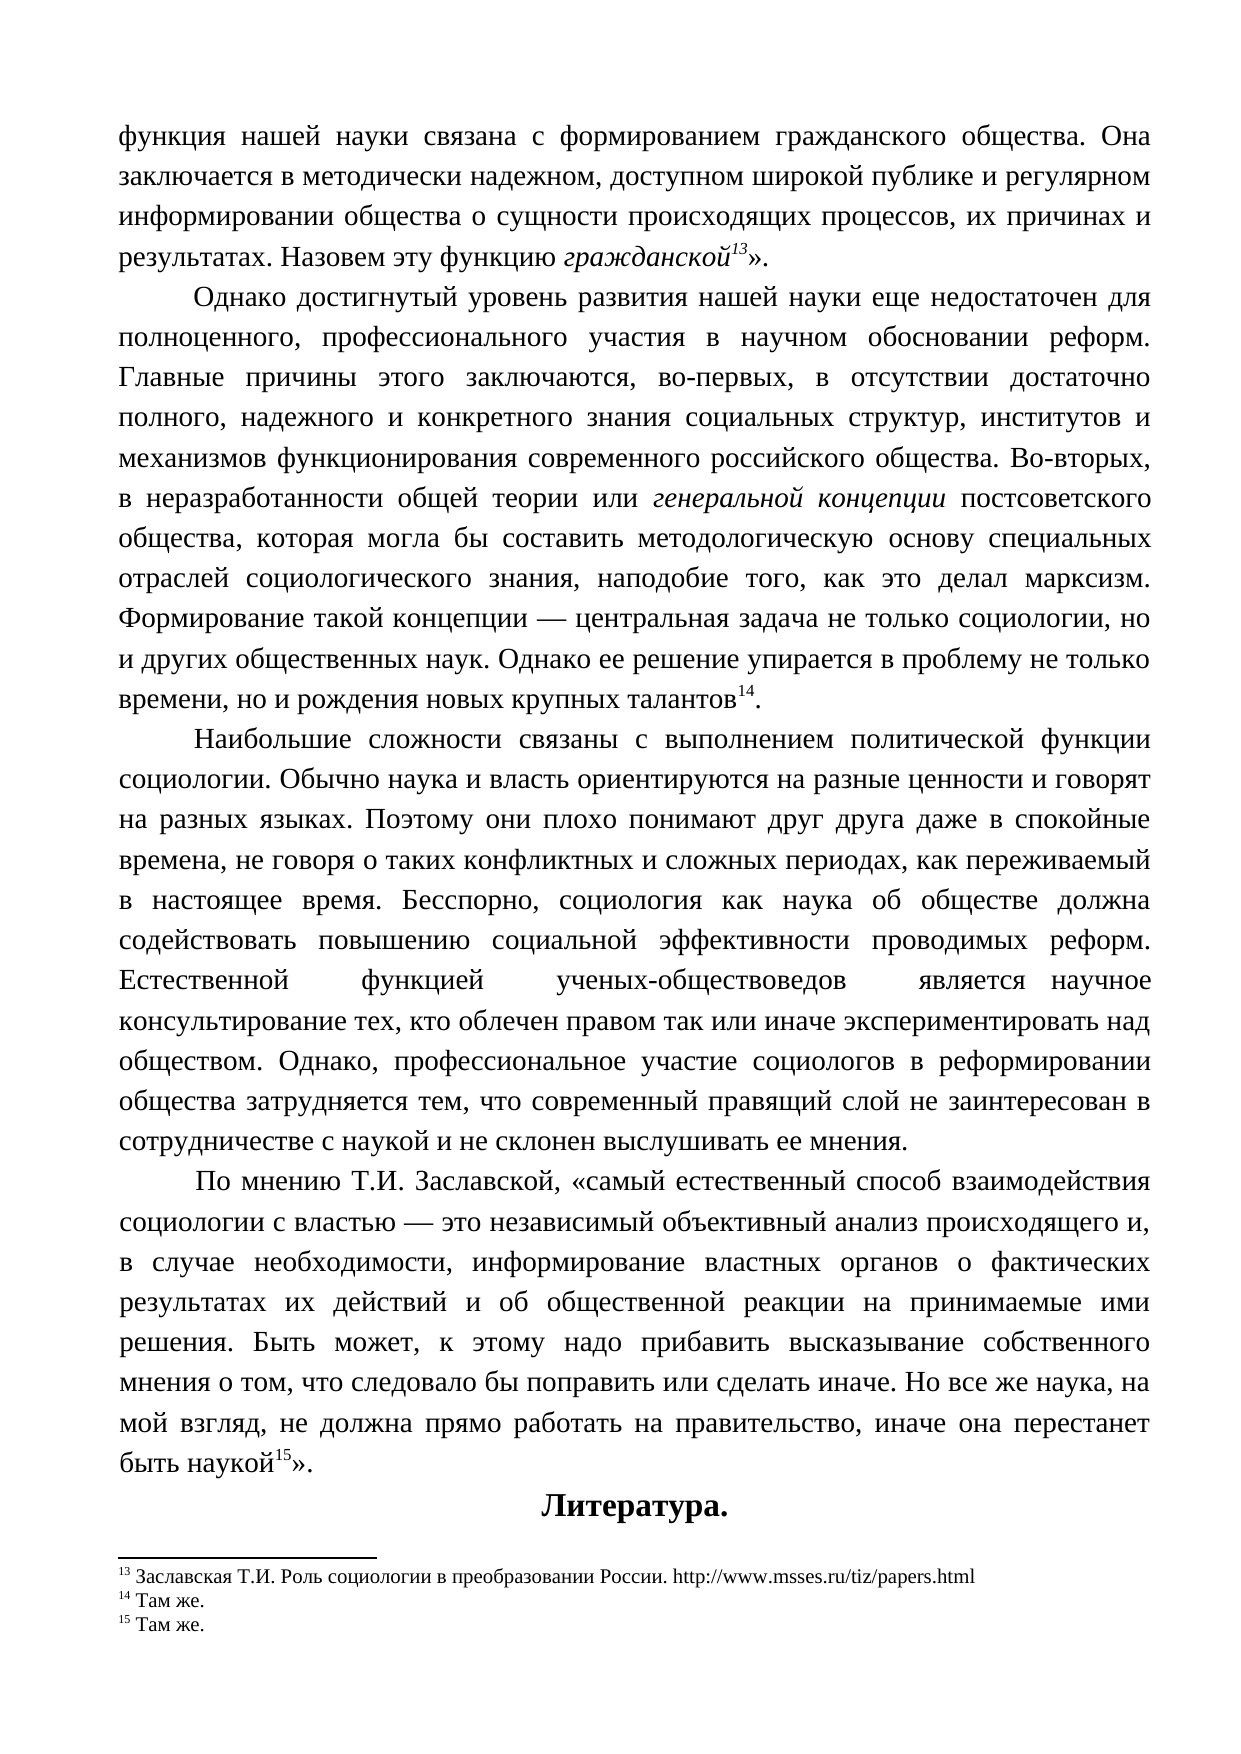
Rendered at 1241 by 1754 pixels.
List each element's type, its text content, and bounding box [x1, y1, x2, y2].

text Литература. [118, 1485, 1152, 1523]
text Наибольшие сложности связаны с выполнением политической функции социологии. Обычно наука и власть ориентируются на разные ценности и говорят на разных языках. Поэтому они плохо понимают друг друга даже в спокойные времена, не говоря о таких конфликтных и сложных периодах, как переживаемый в настоящее время. Бесспорно, социология как наука об обществе должна содействовать повышению социальной эффективности проводимых реформ. Естественной функцией ученых-обществоведов является научное консультирование тех, кто облечен правом так или иначе экспериментировать над обществом. Однако, профессиональное участие социологов в реформировании общества затрудняется тем, что современный правящий слой не заинтересован в сотрудничестве с наукой и не склонен выслушивать ее мнения. [119, 721, 1152, 1157]
text Однако достигнутый уровень развития нашей науки еще недостаточен для полноценного, профессионального участия в научном обосновании реформ. Главные причины этого заключаются, во-первых, в отсутствии достаточно полного, надежного и конкретного знания социальных структур, институтов и механизмов функционирования современного российского общества. Во-вторых, в неразработанности общей теории или генеральной концепции постсоветского общества, которая могла бы составить методологическую основу специальных отраслей социологического знания, наподобие того, как это делал марксизм. Формирование такой концепции — центральная задача не только социологии, но и других общественных наук. Однако ее решение упирается в проблему не только времени, но и рождения новых крупных талантов. [118, 279, 1152, 714]
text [118, 118, 1152, 272]
text По мнению Т.И. Заславской, «самый естественный способ взаимодействия социологии с властью — это независимый объективный анализ происходящего и, в случае необходимости, информирование властных органов о фактических результатах их действий и об общественной реакции на принимаемые ими решения. Быть может, к этому надо прибавить высказывание собственного мнения о том, что следовало бы поправить или сделать иначе. Но все же наука, на мой взгляд, не должна прямо работать на правительство, иначе она перестанет быть наукой». [119, 1163, 1151, 1478]
